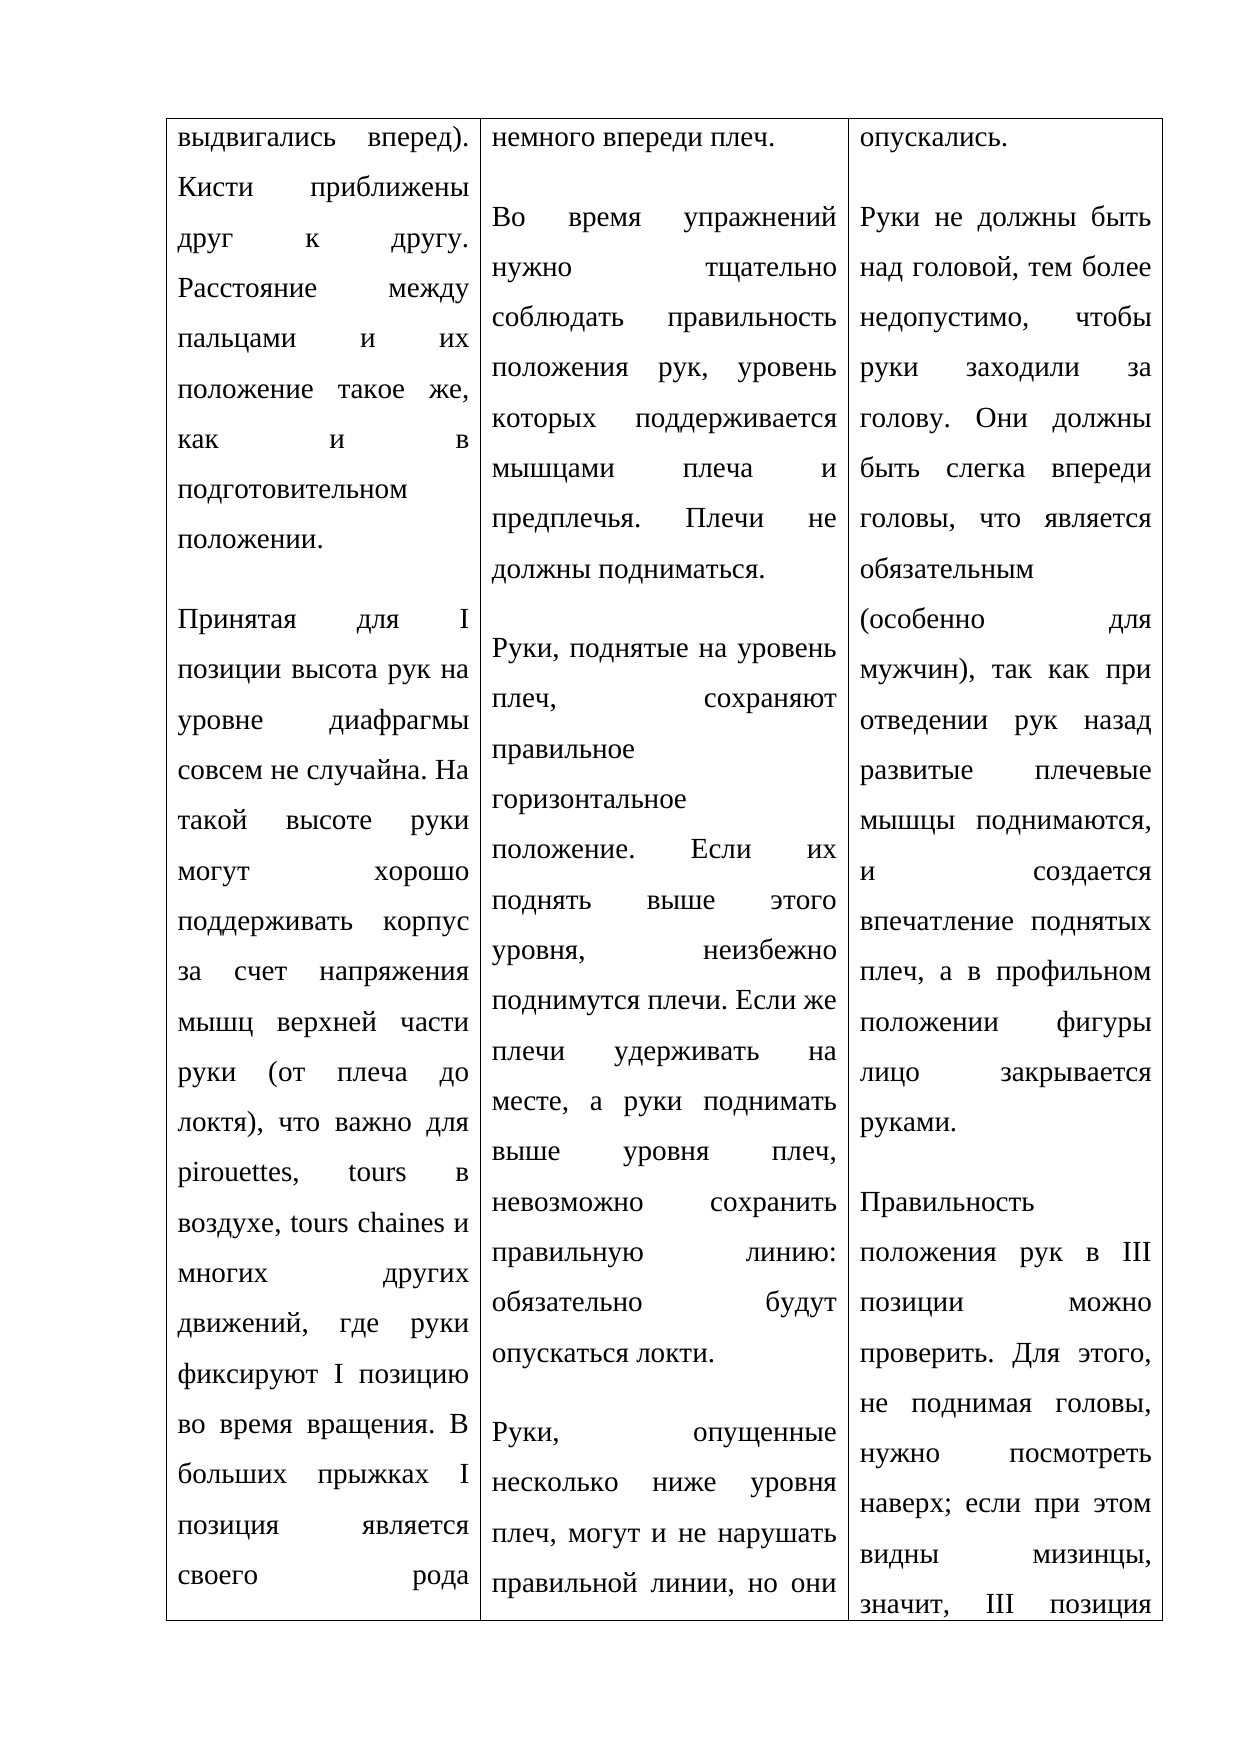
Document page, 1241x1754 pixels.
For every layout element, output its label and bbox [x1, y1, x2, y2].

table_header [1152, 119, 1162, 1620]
table_header [481, 119, 848, 1620]
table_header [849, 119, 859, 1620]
table_header [167, 119, 480, 1620]
